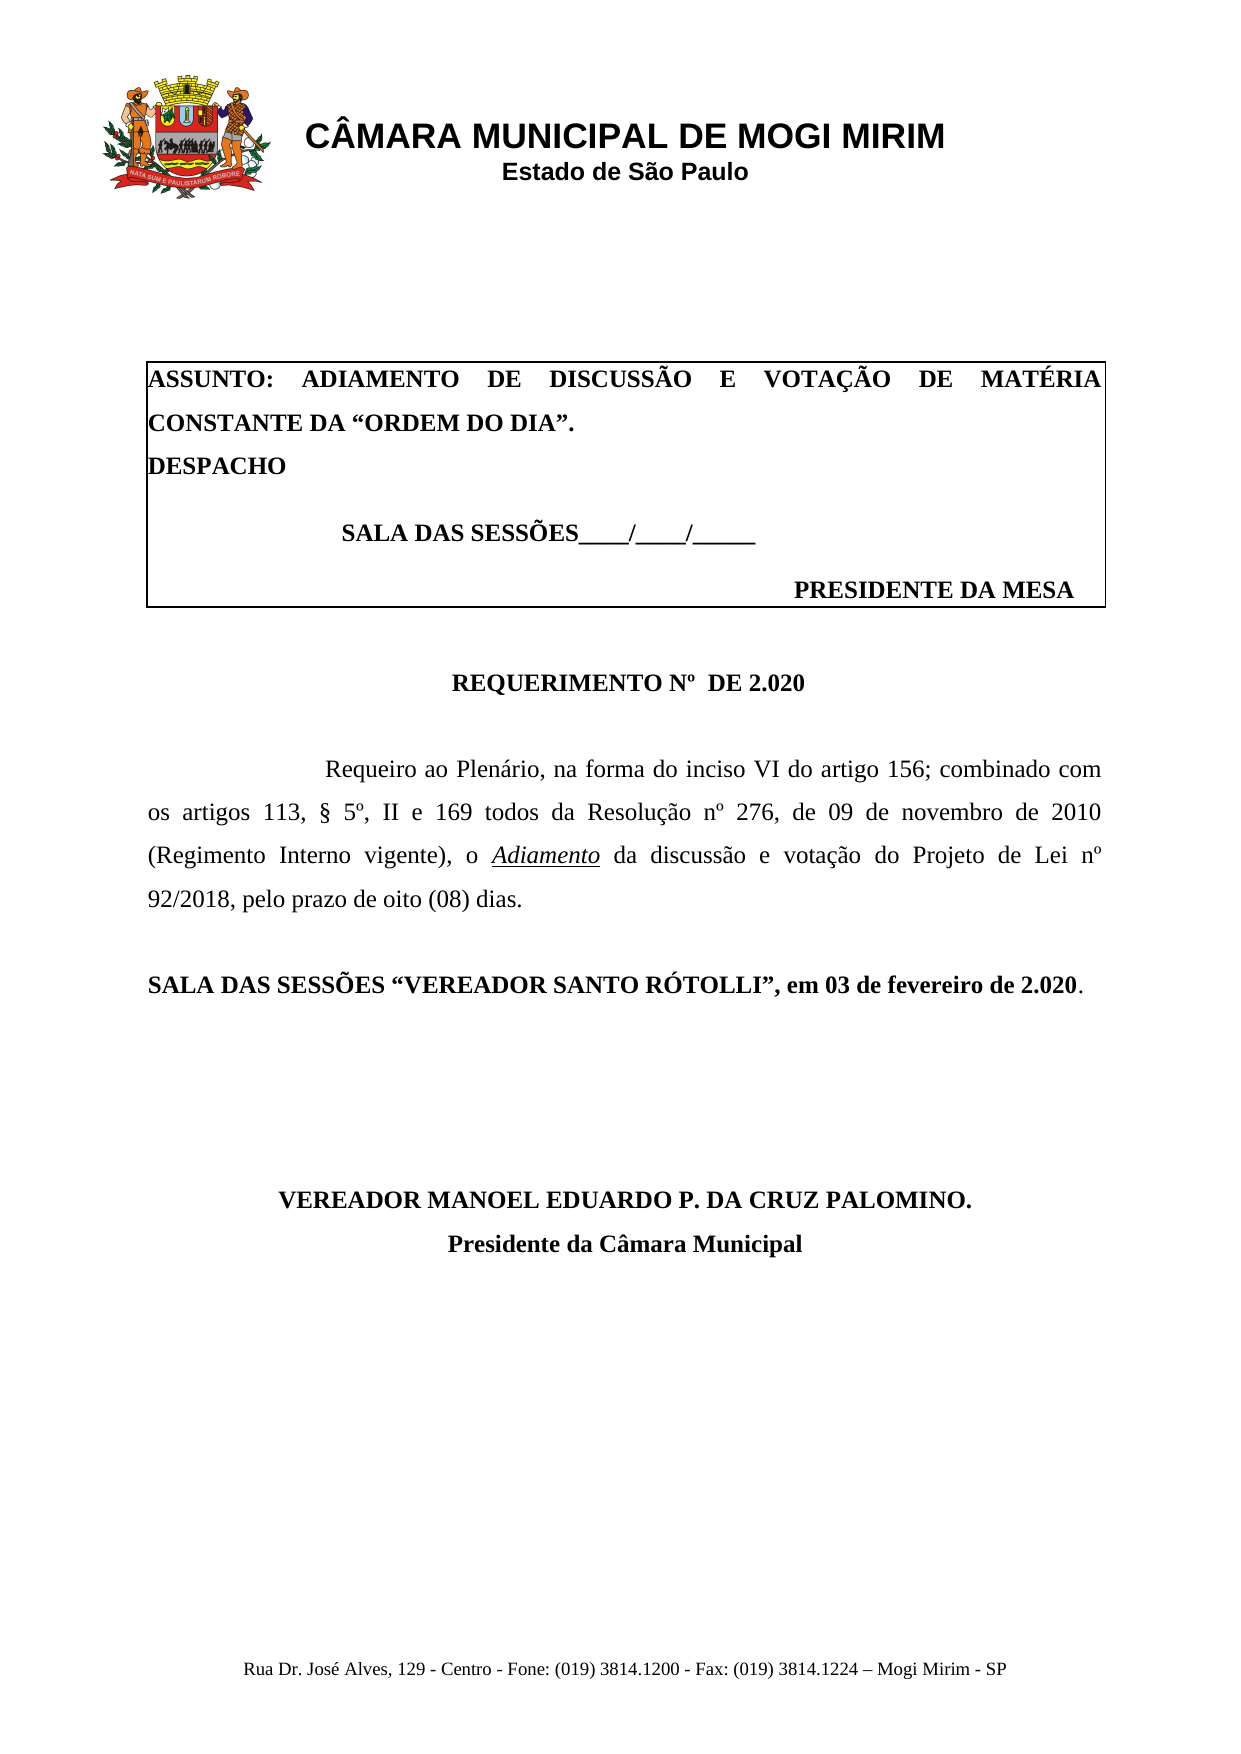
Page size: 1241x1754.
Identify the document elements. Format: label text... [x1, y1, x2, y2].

text Presidente da Câmara Municipal [148, 1229, 1103, 1257]
text SALA DAS SESSÕES “VEREADOR SANTO RÓTOLLI”, em 03 de fevereiro de 2.020. [148, 970, 1103, 999]
text ASSUNTO: ADIAMENTO DE DISCUSSÃO E VOTAÇÃO DE MATÉRIA CONSTANTE DA “ORDEM DO DIA”. [148, 363, 1105, 436]
text DESPACHO [148, 447, 1105, 479]
text SALA DAS SESSÕES____/____/_____ [148, 518, 1103, 547]
text PRESIDENTE DA MESA [148, 572, 1105, 606]
text REQUERIMENTO Nº DE 2.020 [148, 668, 1103, 697]
text Requeiro ao Plenário, na forma do inciso VI do artigo 156; combinado com os artigos 113, § 5º, II e 169 todos da Resolução nº 276, de 09 de novembro de 2010 (Regimento Interno vigente), o Adiamento da discussão e votação do Projeto de Lei nº 92/2018, pelo prazo de oito (08) dias. [148, 754, 1103, 912]
text VEREADOR MANOEL EDUARDO P. DA CRUZ PALOMINO. [148, 1186, 1103, 1214]
picture [101, 75, 272, 199]
